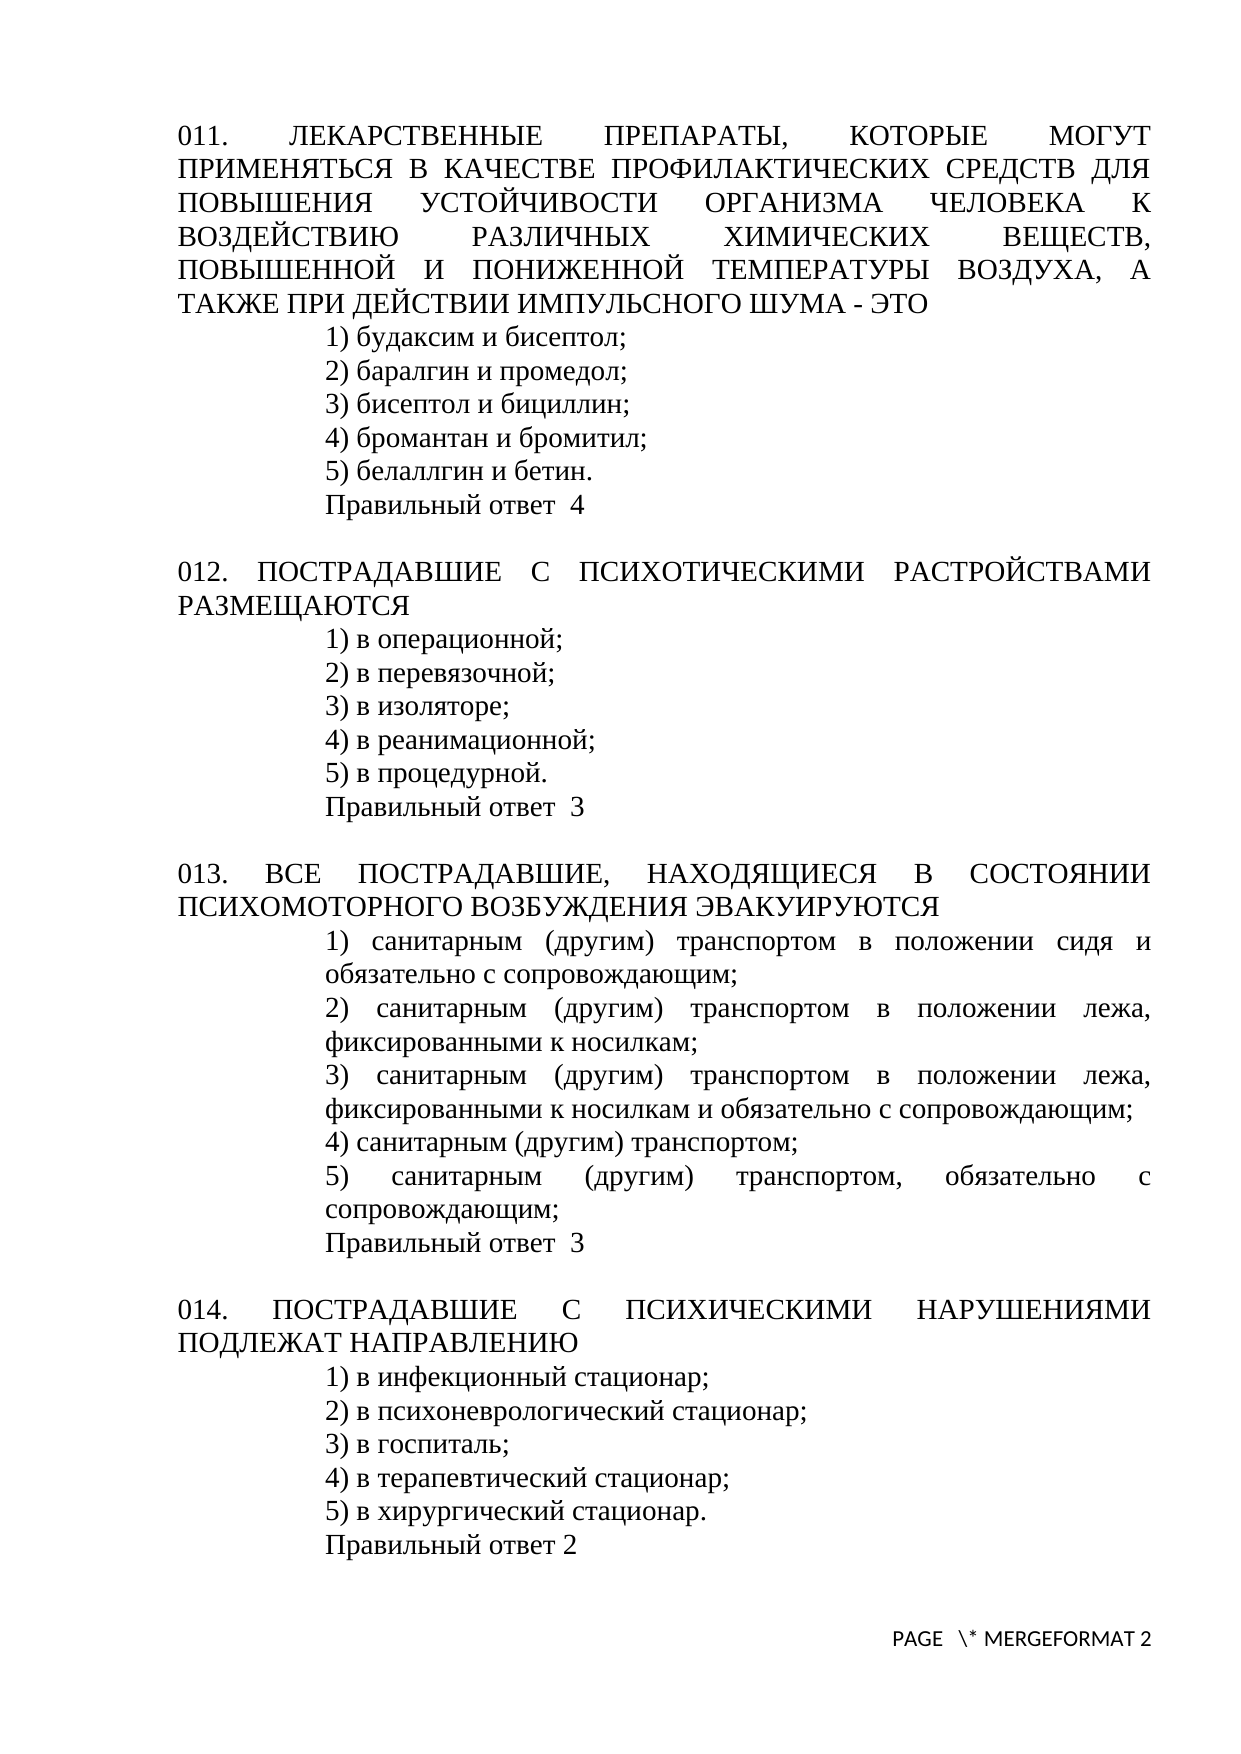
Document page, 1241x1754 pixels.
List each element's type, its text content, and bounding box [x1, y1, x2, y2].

text 3) в изоляторе; [325, 688, 1152, 722]
text 013. ВСЕ ПОСТРАДАВШИЕ, НАХОДЯЩИЕСЯ В СОСТОЯНИИ ПСИХОМОТОРНОГО ВОЗБУЖДЕНИЯ ЭВАКУИРУЮТСЯ [177, 856, 1152, 923]
text 2) баралгин и промедол; [325, 353, 1152, 386]
text Правильный ответ 4 [325, 487, 1152, 521]
text 1) в инфекционный стационар; [325, 1359, 1152, 1393]
text 011. ЛЕКАРСТВЕННЫЕ ПРЕПАРАТЫ, КОТОРЫЕ МОГУТ ПРИМЕНЯТЬСЯ В КАЧЕСТВЕ ПРОФИЛАКТИЧЕСКИХ СРЕДСТВ ДЛЯ ПОВЫШЕНИЯ УСТОЙЧИВОСТИ ОРГАНИЗМА ЧЕЛОВЕКА К ВОЗДЕЙСТВИЮ РАЗЛИЧНЫХ ХИМИЧЕСКИХ ВЕЩЕСТВ, ПОВЫШЕННОЙ И ПОНИЖЕННОЙ ТЕМПЕРАТУРЫ ВОЗДУХА, А ТАКЖЕ ПРИ ДЕЙСТВИИ ИМПУЛЬСНОГО ШУМА - ЭТО [177, 118, 1152, 319]
text 4) в реанимационной; [325, 722, 1152, 755]
text 4) в терапевтический стационар; [325, 1460, 1152, 1493]
text 2) в психоневрологический стационар; [325, 1393, 1152, 1426]
text Правильный ответ 3 [325, 1225, 1152, 1258]
text 3) в госпиталь; [325, 1426, 1152, 1460]
text 5) в процедурной. [325, 755, 1152, 789]
text 5) санитарным (другим) транспортом, обязательно с сопровождающим; [325, 1158, 1152, 1225]
text 3) санитарным (другим) транспортом в положении лежа, фиксированными к носилкам и обязательно с сопровождающим; [325, 1057, 1152, 1124]
text 014. ПОСТРАДАВШИЕ С ПСИХИЧЕСКИМИ НАРУШЕНИЯМИ ПОДЛЕЖАТ НАПРАВЛЕНИЮ [177, 1292, 1152, 1359]
text 2) санитарным (другим) транспортом в положении лежа, фиксированными к носилкам; [325, 990, 1152, 1057]
text Правильный ответ 2 [325, 1527, 1152, 1560]
text 1) в операционной; [325, 621, 1152, 655]
text 012. ПОСТРАДАВШИЕ С ПСИХОТИЧЕСКИМИ РАСТРОЙСТВАМИ РАЗМЕЩАЮТСЯ [177, 554, 1152, 621]
text 1) будаксим и бисептол; [325, 319, 1152, 353]
text 5) белаллгин и бетин. [325, 453, 1152, 487]
text 2) в перевязочной; [325, 655, 1152, 688]
text 5) в хирургический стационар. [325, 1493, 1152, 1527]
text 4) бромантан и бромитил; [325, 420, 1152, 453]
text 4) санитарным (другим) транспортом; [325, 1124, 1152, 1158]
text Правильный ответ 3 [325, 789, 1152, 822]
text 1) санитарным (другим) транспортом в положении сидя и обязательно с сопровождающим; [325, 923, 1152, 990]
text 3) бисептол и бициллин; [325, 386, 1152, 420]
